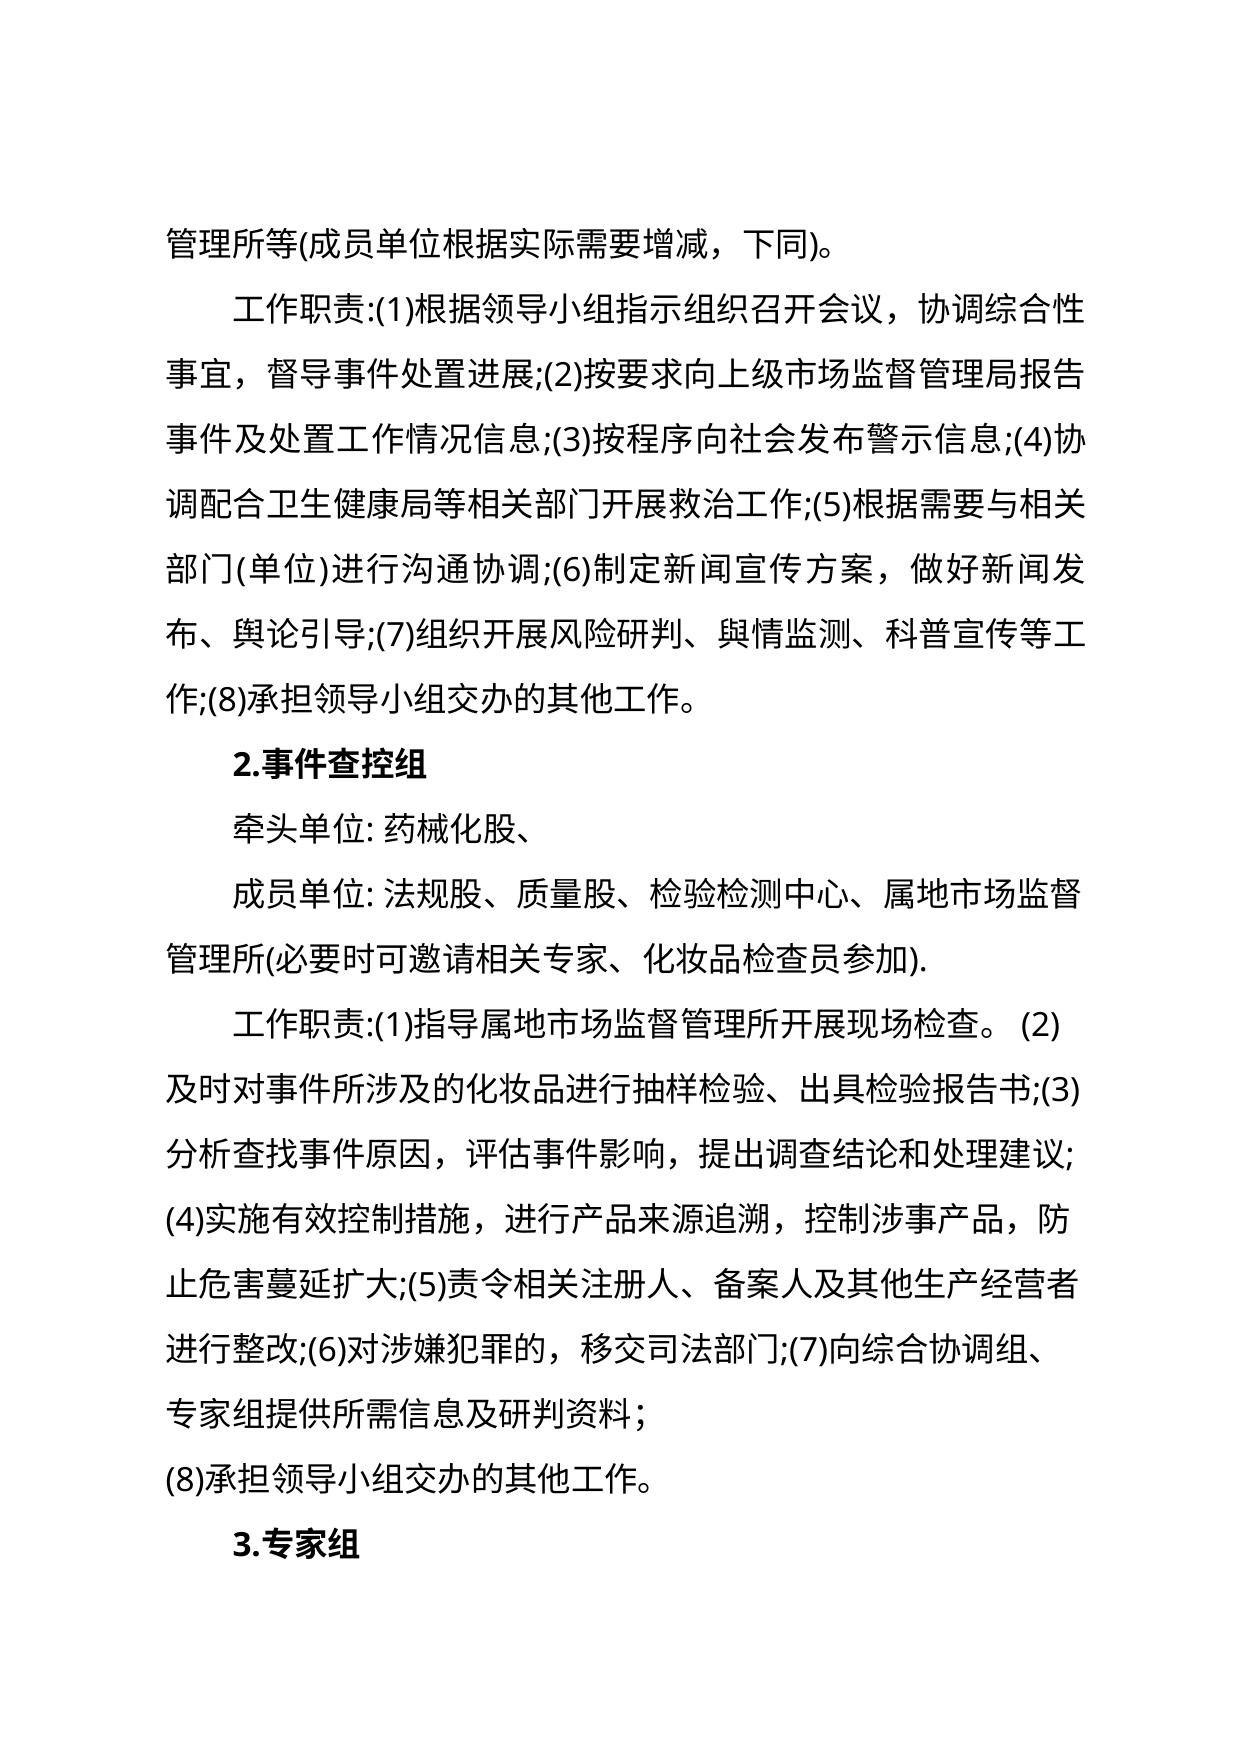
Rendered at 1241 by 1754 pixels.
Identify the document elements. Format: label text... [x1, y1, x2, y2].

text 成员单位: 法规股、质量股、检验检测中心、属地市场监督管理所(必要时可邀请相关专家、化妆品检查员参加). [165, 859, 1087, 989]
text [165, 209, 1087, 274]
text 工作职责:(1)指导属地市场监督管理所开展现场检查。 (2)及时对事件所涉及的化妆品进行抽样检验、出具检验报告书;(3)分析查找事件原因，评估事件影响，提出调查结论和处理建议;(4)实施有效控制措施，进行产品来源追溯，控制涉事产品，防止危害蔓延扩大;(5)责令相关注册人、备案人及其他生产经营者进行整改;(6)对涉嫌犯罪的，移交司法部门;(7)向综合协调组、专家组提供所需信息及研判资料； [165, 989, 1087, 1444]
text 工作职责:(1)根据领导小组指示组织召开会议，协调综合性事宜，督导事件处置进展;(2)按要求向上级市场监督管理局报告事件及处置工作情况信息;(3)按程序向社会发布警示信息;(4)协调配合卫生健康局等相关部门开展救治工作;(5)根据需要与相关部门(单位)进行沟通协调;(6)制定新闻宣传方案，做好新闻发布、舆论引导;(7)组织开展风险研判、與情监测、科普宣传等工作;(8)承担领导小组交办的其他工作。 [165, 274, 1087, 729]
text 牵头单位: 药械化股、 [165, 794, 1087, 859]
text 2.事件查控组 [165, 729, 1087, 794]
text 3.专家组 [165, 1509, 1087, 1574]
text (8)承担领导小组交办的其他工作。 [165, 1444, 1087, 1509]
